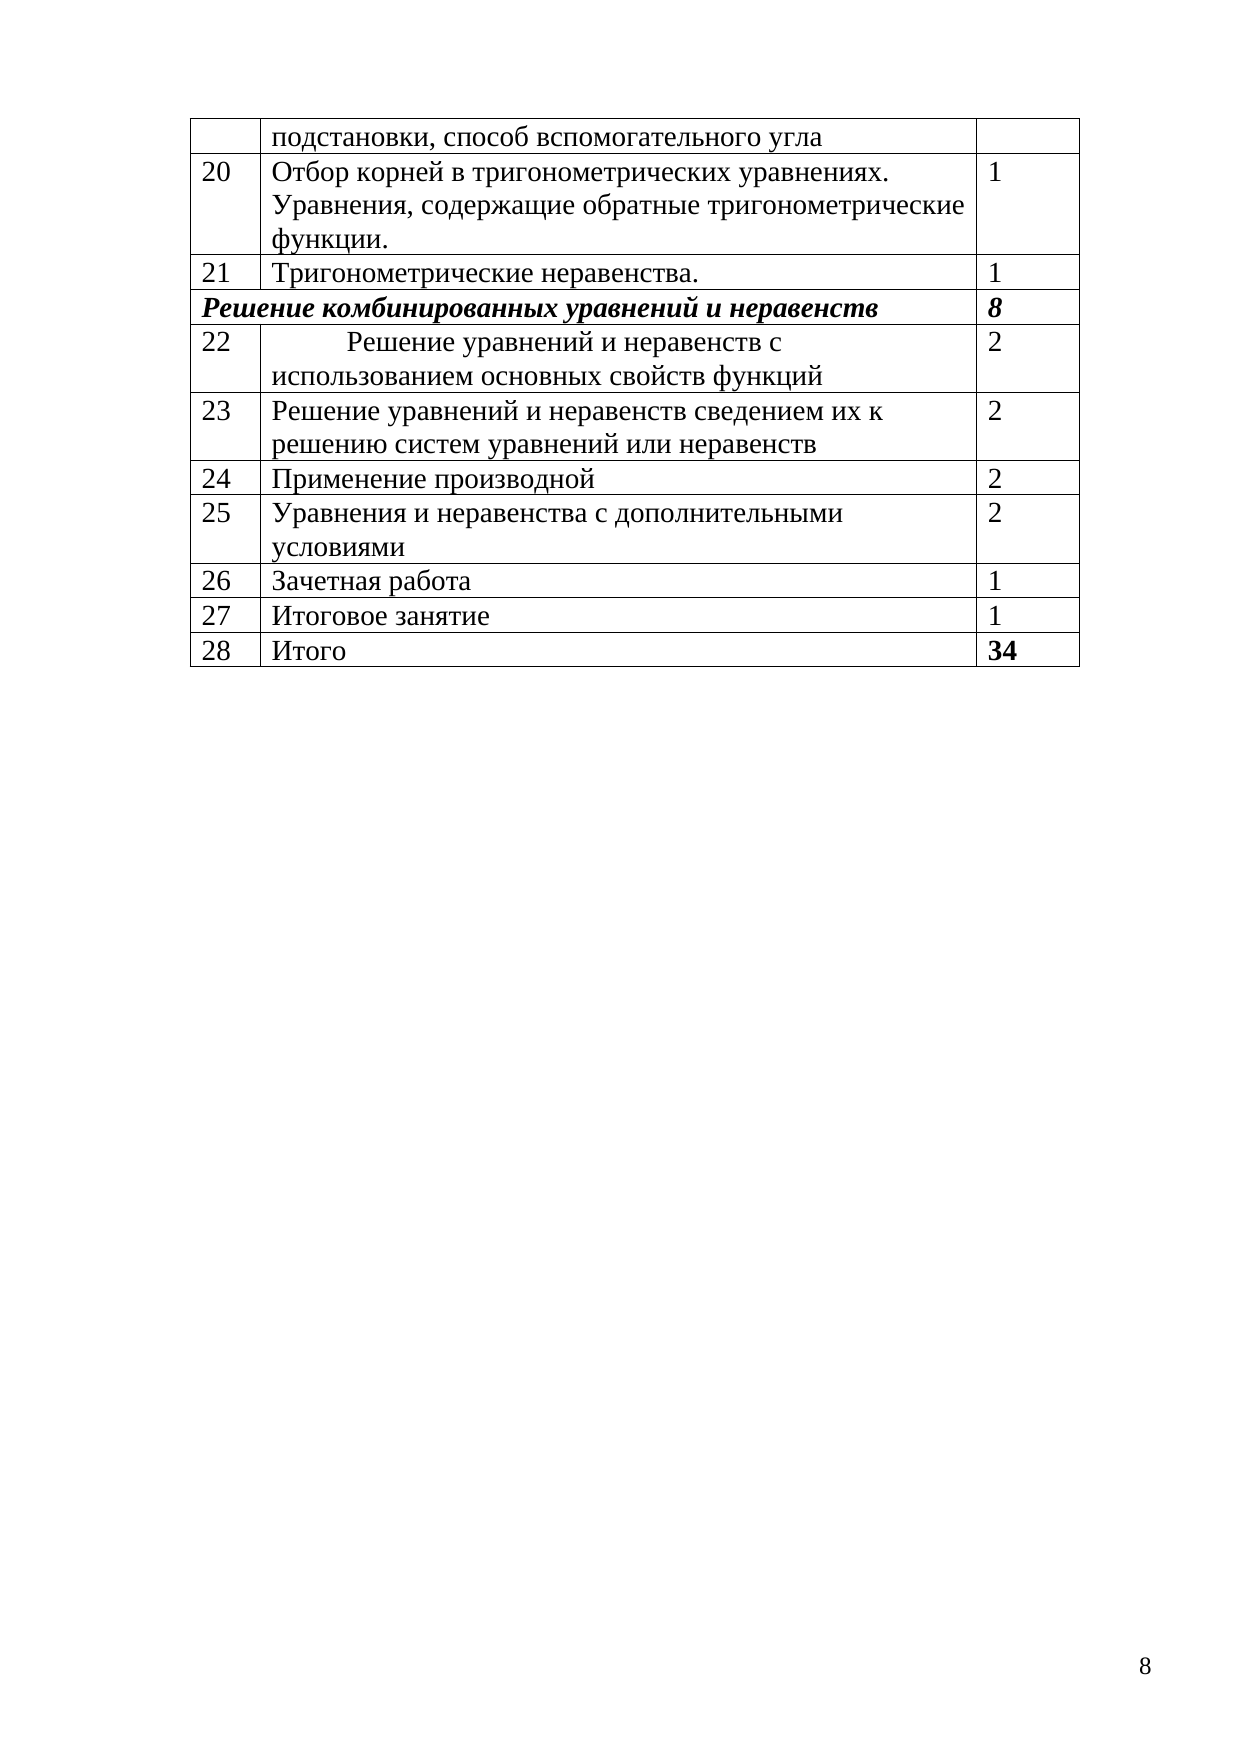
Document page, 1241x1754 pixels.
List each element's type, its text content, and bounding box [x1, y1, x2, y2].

table_cell 22 [191, 325, 260, 392]
table_cell 21 [191, 255, 260, 289]
table_cell Тригонометрические неравенства. [261, 255, 976, 289]
table_cell 2 [977, 325, 1079, 392]
table_cell 8 [977, 290, 1079, 323]
table_cell Решение уравнений и неравенств сведением их к решению систем уравнений или неравенств [261, 393, 976, 460]
table_cell 25 [191, 495, 260, 562]
table_cell Решение уравнений и неравенств с использованием основных свойств функций [261, 325, 976, 392]
table_cell Зачетная работа [261, 564, 976, 597]
table_cell 19 [191, 119, 260, 153]
table_cell Уравнения и неравенства с дополнительными условиями [261, 495, 976, 562]
table_cell 2 [977, 461, 1079, 494]
table_cell Отбор корней в тригонометрических уравнениях. Уравнения, содержащие обратные тригонометрические функции. [261, 154, 976, 254]
table_cell 1 [977, 154, 1079, 254]
table_cell 26 [191, 564, 260, 597]
table_cell 20 [191, 154, 260, 254]
table_cell 24 [191, 461, 260, 494]
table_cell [261, 119, 976, 153]
table_cell Применение производной [261, 461, 976, 494]
table_cell Итого [261, 633, 976, 666]
table_cell 1 [977, 255, 1079, 289]
table_cell 1 [977, 598, 1079, 632]
table_cell Решение комбинированных уравнений и неравенств [191, 290, 976, 323]
table_cell 34 [977, 633, 1079, 666]
table_cell 2 [977, 393, 1079, 460]
table_cell 27 [191, 598, 260, 632]
table_cell 1 [977, 564, 1079, 597]
table_cell 2 [977, 495, 1079, 562]
table_cell Итоговое занятие [261, 598, 976, 632]
table_cell 1 [977, 119, 1079, 153]
table_cell 28 [191, 633, 260, 666]
table_cell 23 [191, 393, 260, 460]
